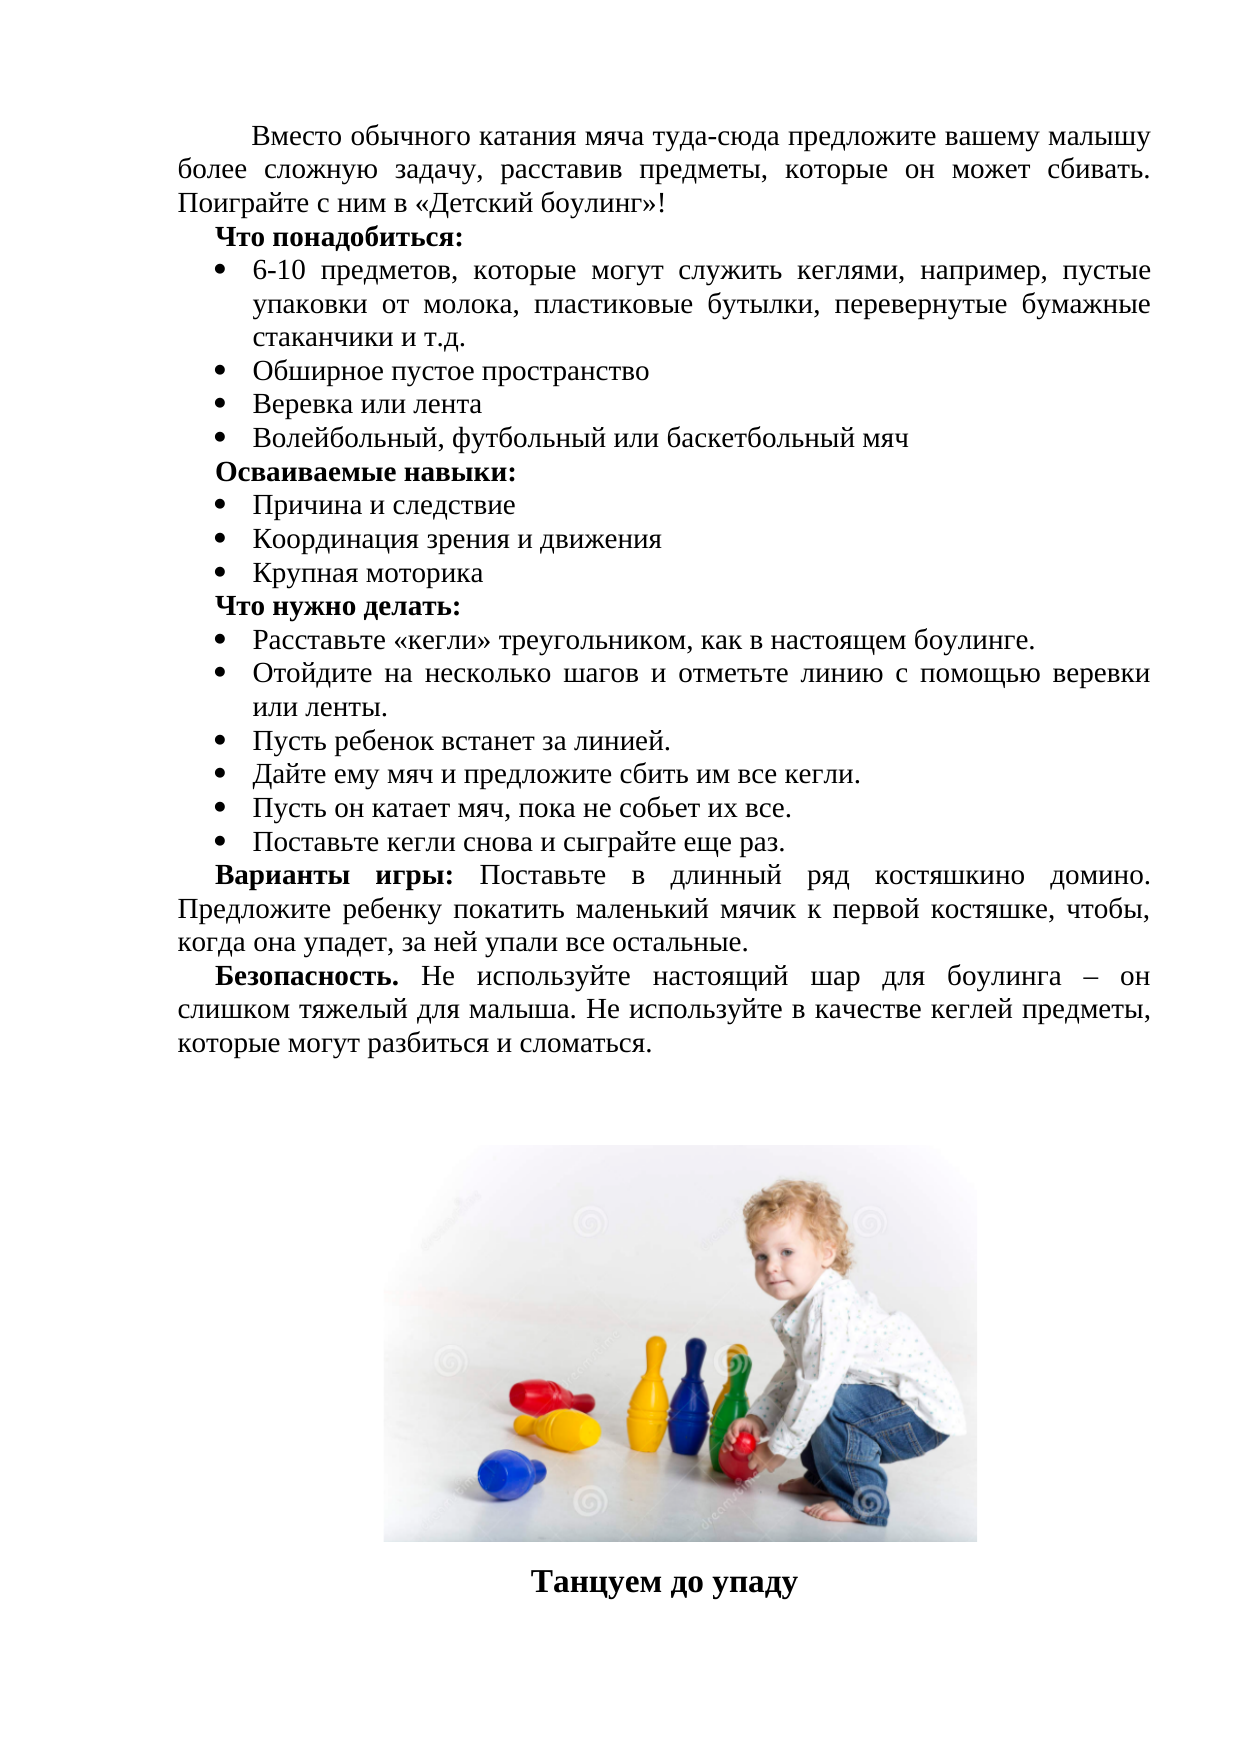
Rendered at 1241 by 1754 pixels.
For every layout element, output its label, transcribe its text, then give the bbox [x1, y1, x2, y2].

list Веревка или лента [215, 387, 1152, 420]
list Расставьте «кегли» треугольником, как в настоящем боулинге. [215, 622, 1152, 656]
text Что понадобиться: [177, 219, 1152, 252]
list Отойдите на несколько шагов и отметьте линию с помощью веревки или ленты. [215, 656, 1152, 723]
text Варианты игры: Поставьте в длинный ряд костяшкино домино. Предложите ребенку покатить маленький мячик к первой костяшке, чтобы, когда она упадет, за ней упали все остальные. [177, 857, 1152, 958]
text Осваиваемые навыки: [177, 454, 1152, 487]
list Пусть он катает мяч, пока не собьет их все. [215, 790, 1152, 824]
list 6-10 предметов, которые могут служить кеглями, например, пустые упаковки от молока, пластиковые бутылки, перевернутые бумажные стаканчики и т.д. [215, 252, 1152, 353]
text Что нужно делать: [177, 588, 1152, 622]
list Координация зрения и движения [215, 521, 1152, 555]
list Крупная моторика [215, 555, 1152, 588]
list Пусть ребенок встанет за линией. [215, 723, 1152, 756]
text Вместо обычного катания мяча туда-сюда предложите вашему малышу более сложную задачу, расставив предметы, которые он может сбивать. Поиграйте с ним в «Детский боулинг»! [177, 118, 1152, 219]
picture [383, 1145, 977, 1542]
text Безопасность. Не используйте настоящий шар для боулинга – он слишком тяжелый для малыша. Не используйте в качестве кеглей предметы, которые могут разбиться и сломаться. [177, 958, 1152, 1059]
list Обширное пустое пространство [215, 353, 1152, 387]
list Причина и следствие [215, 487, 1152, 521]
list Волейбольный, футбольный или баскетбольный мяч [215, 420, 1152, 454]
list Дайте ему мяч и предложите сбить им все кегли. [215, 756, 1152, 790]
list Поставьте кегли снова и сыграйте еще раз. [215, 824, 1152, 857]
text Танцуем до упаду [177, 1562, 1152, 1600]
